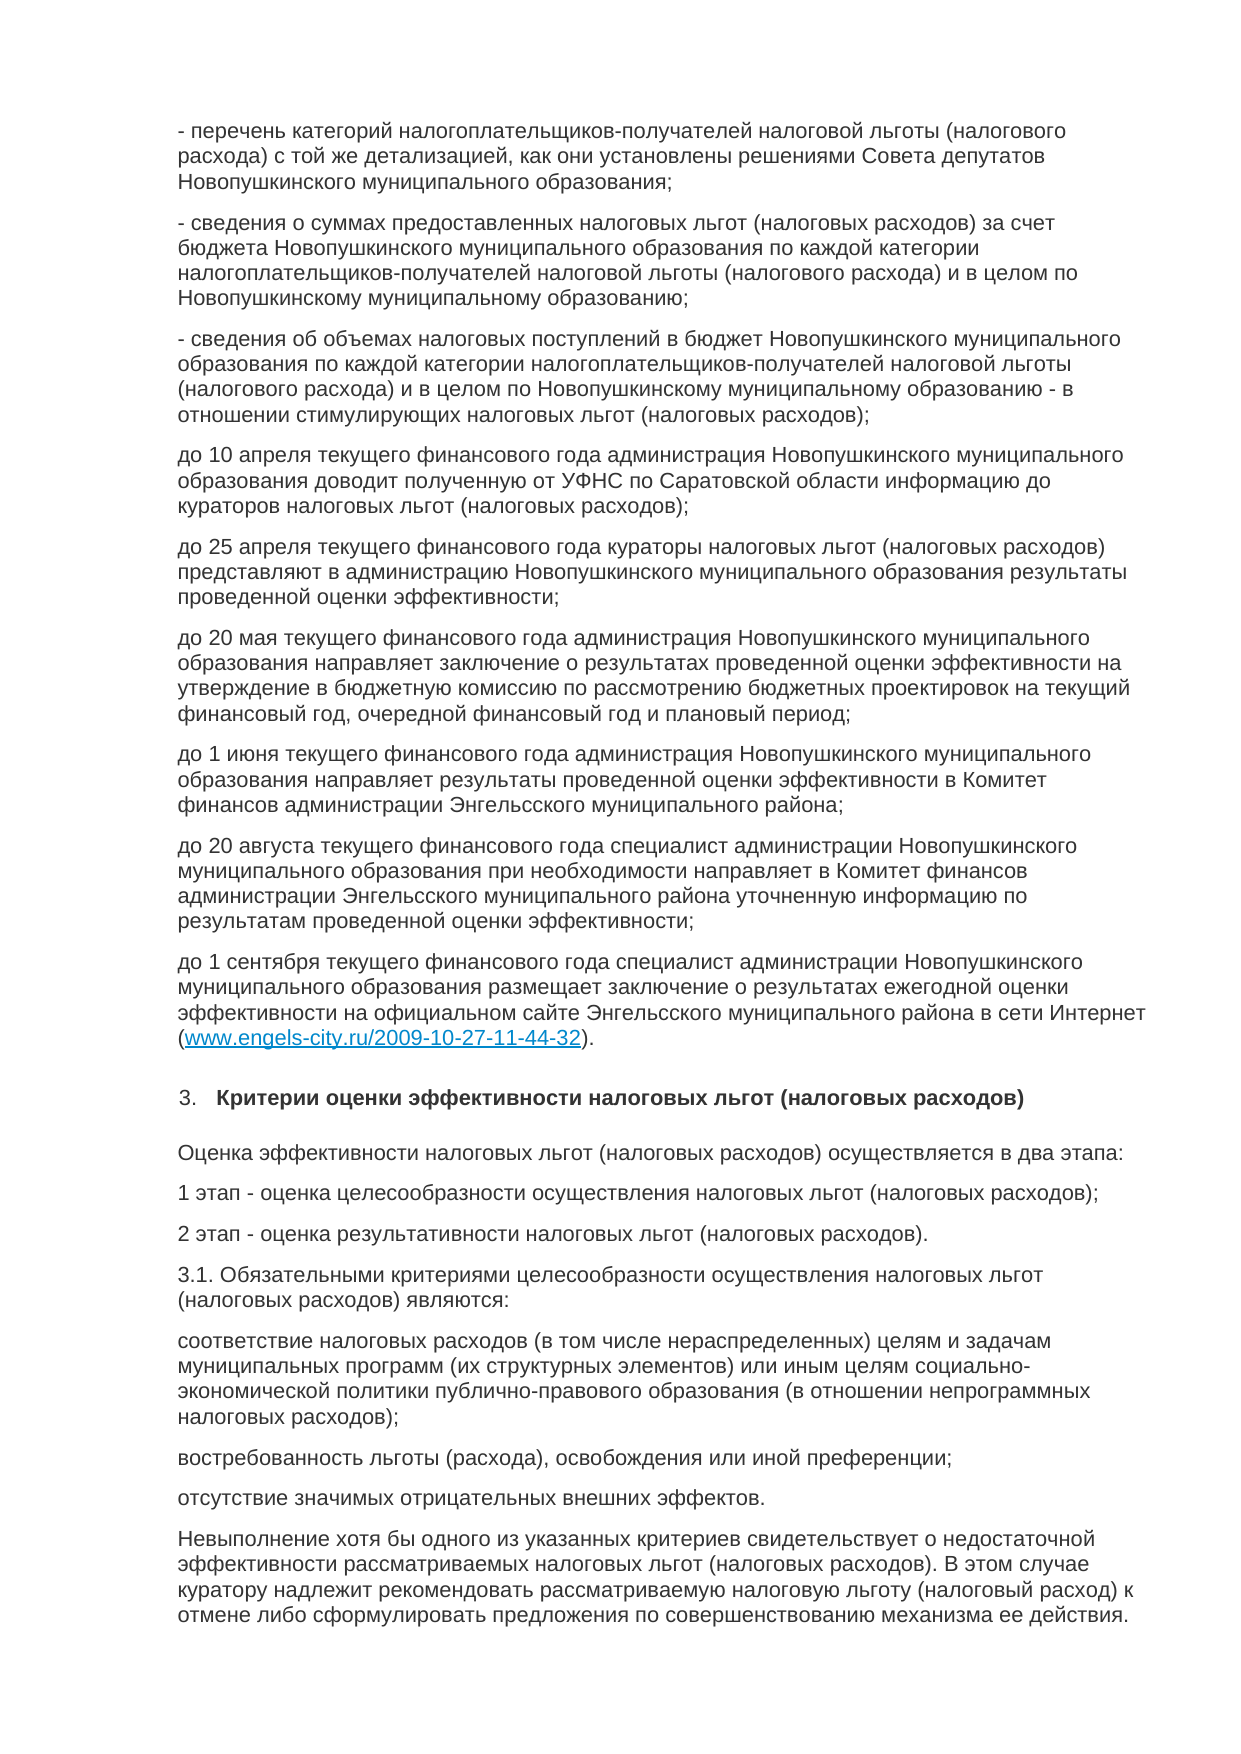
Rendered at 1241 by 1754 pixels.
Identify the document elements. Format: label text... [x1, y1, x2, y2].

text - сведения об объемах налоговых поступлений в бюджет Новопушкинского муниципального образования по каждой категории налогоплательщиков-получателей налоговой льготы (налогового расхода) и в целом по Новопушкинскому муниципальному образованию - в отношении стимулирующих налоговых льгот (налоговых расходов); [177, 326, 1152, 427]
text Невыполнение хотя бы одного из указанных критериев свидетельствует о недостаточной эффективности рассматриваемых налоговых льгот (налоговых расходов). В этом случае куратору надлежит рекомендовать рассматриваемую налоговую льготу (налоговый расход) к отмене либо сформулировать предложения по совершенствованию механизма ее действия. [177, 1526, 1152, 1627]
text до 1 июня текущего финансового года администрация Новопушкинского муниципального образования направляет результаты проведенной оценки эффективности в Комитет финансов администрации Энгельсского муниципального района; [177, 741, 1152, 817]
text - сведения о суммах предоставленных налоговых льгот (налоговых расходов) за счет бюджета Новопушкинского муниципального образования по каждой категории налогоплательщиков-получателей налоговой льготы (налогового расхода) и в целом по Новопушкинскому муниципальному образованию; [177, 209, 1152, 310]
text Оценка эффективности налоговых льгот (налоговых расходов) осуществляется в два этапа: [177, 1139, 1152, 1164]
text 3.1. Обязательными критериями целесообразности осуществления налоговых льгот (налоговых расходов) являются: [177, 1262, 1152, 1312]
text - перечень категорий налогоплательщиков-получателей налоговой льготы (налогового расхода) с той же детализацией, как они установлены решениями Совета депутатов Новопушкинского муниципального образования; [177, 118, 1152, 194]
text до 20 августа текущего финансового года специалист администрации Новопушкинского муниципального образования при необходимости направляет в Комитет финансов администрации Энгельсского муниципального района уточненную информацию по результатам проведенной оценки эффективности; [177, 832, 1152, 933]
text до 20 мая текущего финансового года администрация Новопушкинского муниципального образования направляет заключение о результатах проведенной оценки эффективности на утверждение в бюджетную комиссию по рассмотрению бюджетных проектировок на текущий финансовый год, очередной финансовый год и плановый период; [177, 625, 1152, 726]
list Критерии оценки эффективности налоговых льгот (налоговых расходов) [179, 1079, 1152, 1110]
text 2 этап - оценка результативности налоговых льгот (налоговых расходов). [177, 1221, 1152, 1246]
text 1 этап - оценка целесообразности осуществления налоговых льгот (налоговых расходов); [177, 1180, 1152, 1205]
text до 1 сентября текущего финансового года специалист администрации Новопушкинского муниципального образования размещает заключение о результатах ежегодной оценки эффективности на официальном сайте Энгельсского муниципального района в сети Интернет (www.engels-city.ru/2009-10-27-11-44-32). [177, 949, 1152, 1050]
text востребованность льготы (расхода), освобождения или иной преференции; [177, 1444, 1152, 1469]
text до 10 апреля текущего финансового года администрация Новопушкинского муниципального образования доводит полученную от УФНС по Саратовской области информацию до кураторов налоговых льгот (налоговых расходов); [177, 442, 1152, 518]
text до 25 апреля текущего финансового года кураторы налоговых льгот (налоговых расходов) представляют в администрацию Новопушкинского муниципального образования результаты проведенной оценки эффективности; [177, 533, 1152, 609]
text отсутствие значимых отрицательных внешних эффектов. [177, 1485, 1152, 1510]
text соответствие налоговых расходов (в том числе нераспределенных) целям и задачам муниципальных программ (их структурных элементов) или иным целям социально-экономической политики публично-правового образования (в отношении непрограммных налоговых расходов); [177, 1328, 1152, 1429]
